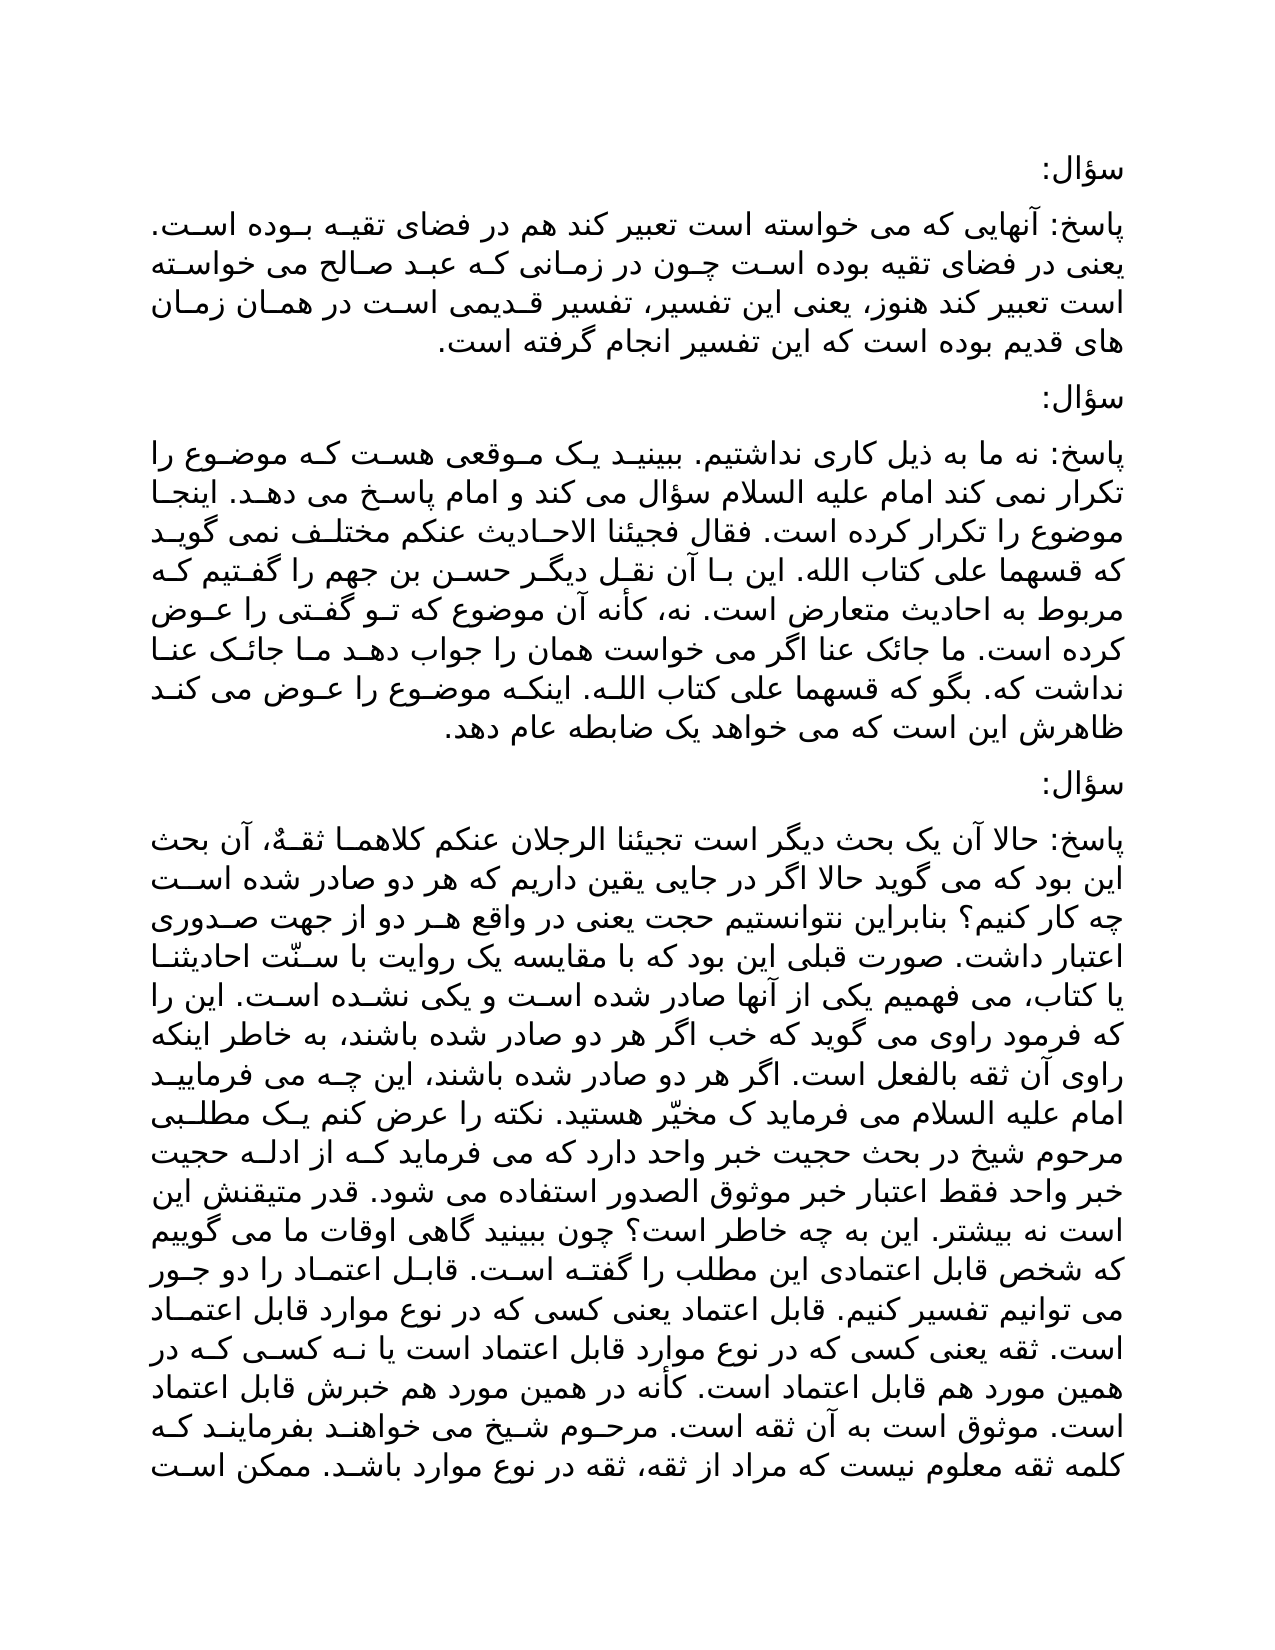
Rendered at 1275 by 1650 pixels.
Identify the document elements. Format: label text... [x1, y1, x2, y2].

text سؤال: [150, 379, 1125, 416]
text پاسخ: آنهایی که می خواسته است تعبیر کند هم در فضای تقیه بوده است. یعنی در فضای تقیه بوده است چون در زمانی که عبد صالح می خواسته است تعبیر کند هنوز، یعنی این تفسیر، تفسیر قدیمی است در همان زمان های قدیم بوده است که این تفسیر انجام گرفته است. [150, 206, 1125, 360]
text سؤال: [150, 765, 1125, 801]
text پاسخ: نه ما به ذیل کاری نداشتیم. ببینید یک موقعی هست که موضوع را تکرار نمی کند امام علیه السلام سؤال می کند و امام پاسخ می دهد. اینجا موضوع را تکرار کرده است. فقال فجیئنا الاحادیث عنکم مختلف نمی گوید که قسهما علی کتاب الله. این با آن نقل دیگر حسن بن جهم را گفتیم که مربوط به احادیث متعارض است. نه، کأنه آن موضوع که تو گفتی را عوض کرده است. ما جائک عنا اگر می خواست همان را جواب دهد ما جائک عنا نداشت که. بگو که قسهما علی کتاب الله. اینکه موضوع را عوض می کند ظاهرش این است که می خواهد یک ضابطه عام دهد. [150, 435, 1125, 746]
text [150, 821, 1125, 1484]
text سؤال: [150, 150, 1125, 186]
